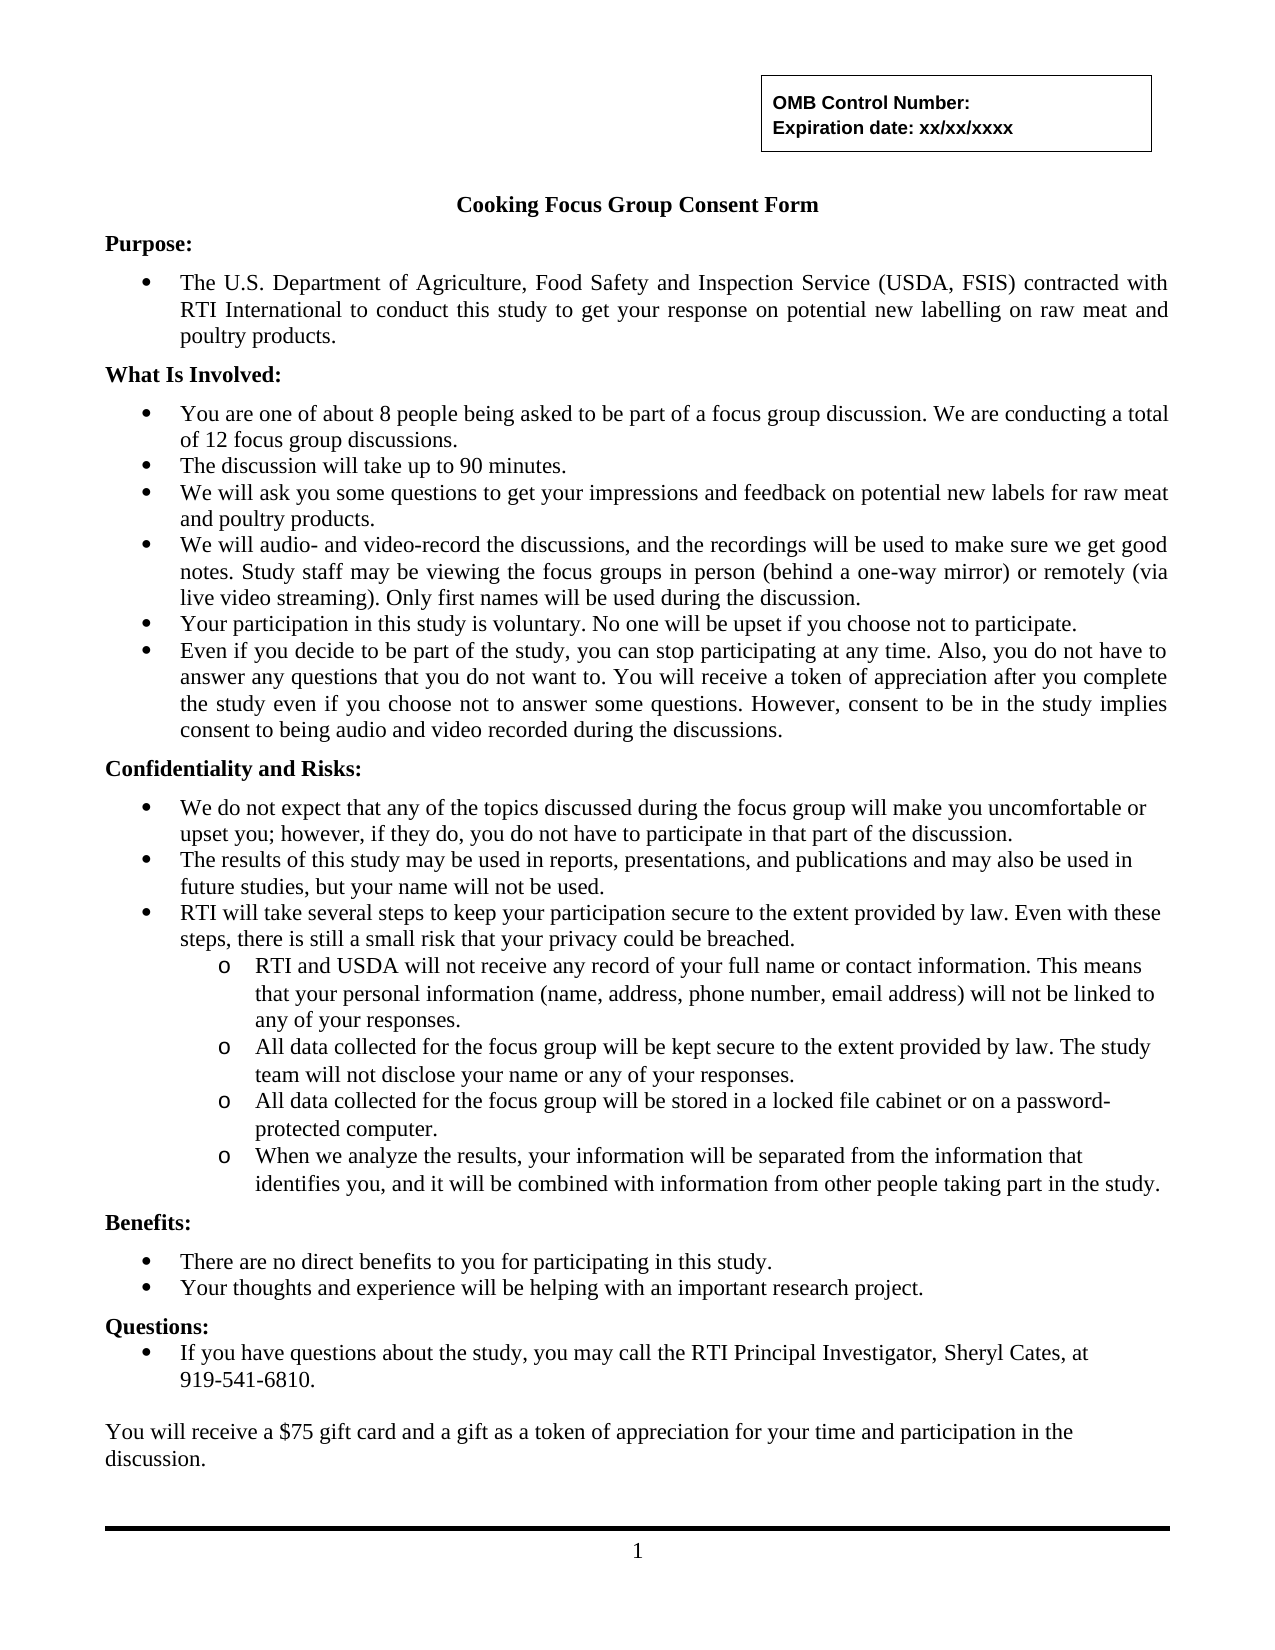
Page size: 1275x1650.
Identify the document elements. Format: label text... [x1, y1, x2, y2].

list All data collected for the focus group will be stored in a locked file cabinet or on a password-protected computer. [217, 1087, 1170, 1142]
text Questions: [105, 1313, 1170, 1339]
list We do not expect that any of the topics discussed during the focus group will make you uncomfortable or upset you; however, if they do, you do not have to participate in that part of the discussion. [142, 794, 1170, 846]
list Even if you decide to be part of the study, you can stop participating at any time. Also, you do not have to answer any questions that you do not want to. You will receive a token of appreciation after you complete the study even if you choose not to answer some questions. However, consent to be in the study implies consent to being audio and video recorded during the discussions. [142, 637, 1170, 742]
list You are one of about 8 people being asked to be part of a focus group discussion. We are conducting a total of 12 focus group discussions. [142, 400, 1170, 452]
list If you have questions about the study, you may call the RTI Principal Investigator, Sheryl Cates, at 919-541-6810. [142, 1339, 1170, 1392]
text You will receive a $75 gift card and a gift as a token of appreciation for your time and participation in the discussion. [105, 1418, 1170, 1471]
list Your participation in this study is voluntary. No one will be upset if you choose not to participate. [142, 611, 1170, 637]
list RTI will take several steps to keep your participation secure to the extent provided by law. Even with these steps, there is still a small risk that your privacy could be breached. [142, 899, 1170, 952]
list When we analyze the results, your information will be separated from the information that identifies you, and it will be combined with information from other people taking part in the study. [217, 1142, 1170, 1196]
text Benefits: [105, 1209, 1170, 1235]
list There are no direct benefits to you for participating in this study. [142, 1248, 1170, 1274]
text Confidentiality and Risks: [105, 755, 1170, 781]
text Cooking Focus Group Consent Form [105, 192, 1170, 218]
list All data collected for the focus group will be kept secure to the extent provided by law. The study team will not disclose your name or any of your responses. [217, 1033, 1170, 1087]
list The U.S. Department of Agriculture, Food Safety and Inspection Service (USDA, FSIS) contracted with RTI International to conduct this study to get your response on potential new labelling on raw meat and poultry products. [142, 269, 1170, 348]
list The results of this study may be used in reports, presentations, and publications and may also be used in future studies, but your name will not be used. [142, 846, 1170, 899]
list RTI and USDA will not receive any record of your full name or contact information. This means that your personal information (name, address, phone number, email address) will not be linked to any of your responses. [217, 952, 1170, 1033]
list The discussion will take up to 90 minutes. [142, 452, 1170, 479]
list We will ask you some questions to get your impressions and feedback on potential new labels for raw meat and poultry products. [142, 479, 1170, 531]
list We will audio- and video-record the discussions, and the recordings will be used to make sure we get good notes. Study staff may be viewing the focus groups in person (behind a one-way mirror) or remotely (via live video streaming). Only first names will be used during the discussion. [142, 531, 1170, 611]
text Purpose: [105, 230, 1170, 257]
text What Is Involved: [105, 361, 1170, 387]
list Your thoughts and experience will be helping with an important research project. [142, 1274, 1170, 1301]
